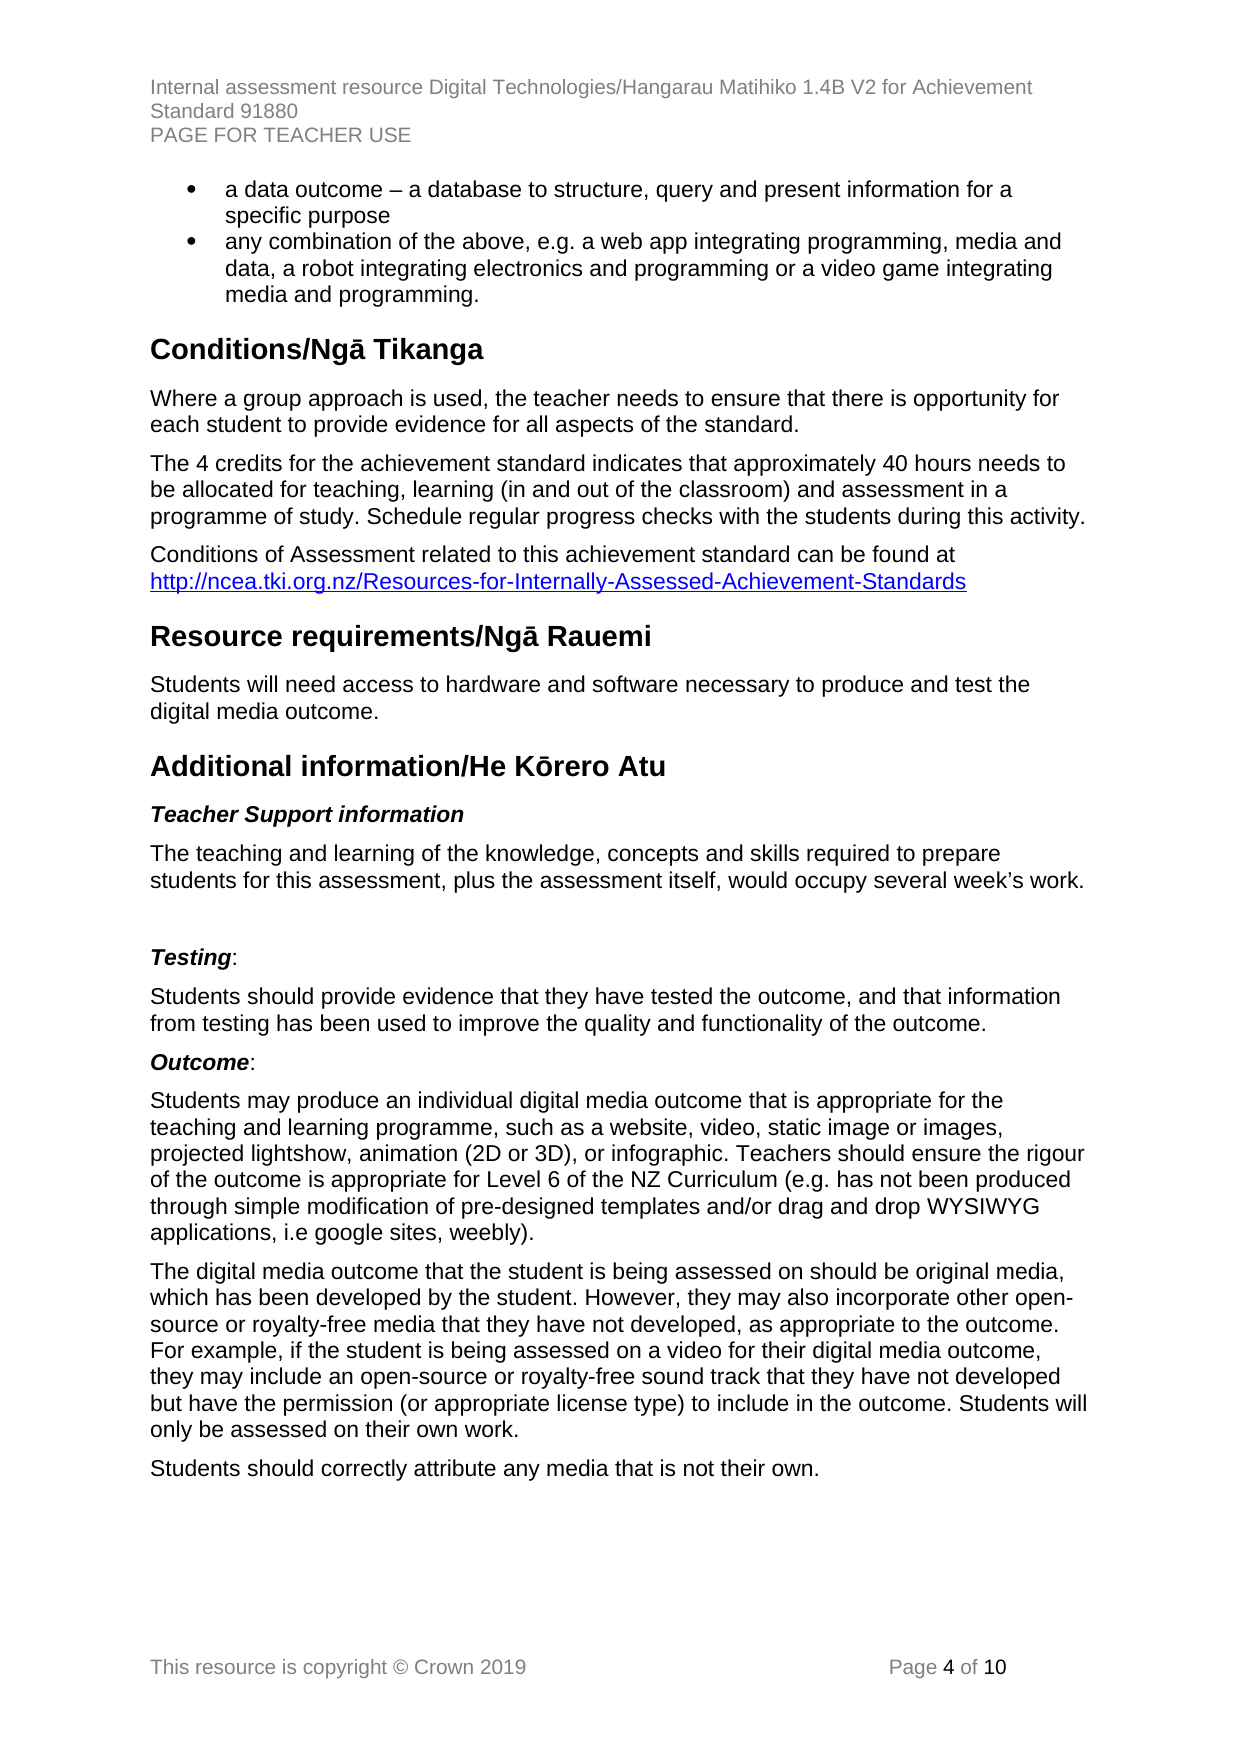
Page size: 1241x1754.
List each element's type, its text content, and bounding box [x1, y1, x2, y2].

text Students should provide evidence that they have tested the outcome, and that information from testing has been used to improve the quality and functionality of the outcome. [150, 983, 1090, 1036]
text Conditions of Assessment related to this achievement standard can be found at http://ncea.tki.org.nz/Resources-for-Internally-Assessed-Achievement-Standards [150, 541, 1090, 594]
text The 4 credits for the achievement standard indicates that approximately 40 hours needs to be allocated for teaching, learning (in and out of the classroom) and assessment in a programme of study. Schedule regular progress checks with the students during this activity. [150, 450, 1090, 529]
list a data outcome – a database to structure, query and present information for a specific purpose [187, 176, 1090, 228]
text Teacher Support information [150, 801, 1090, 828]
text The teaching and learning of the knowledge, concepts and skills required to prepare students for this assessment, plus the assessment itself, would occupy several week’s work. [150, 840, 1090, 893]
text Additional information/He Kōrero Atu [150, 749, 1090, 783]
text Conditions/Ngā Tikanga [150, 332, 1090, 366]
text Resource requirements/Ngā Rauemi [150, 619, 1090, 653]
text Students should correctly attribute any media that is not their own. [150, 1455, 1090, 1481]
text Testing: [150, 944, 1090, 971]
text Where a group approach is used, the teacher needs to ensure that there is opportunity for each student to provide evidence for all aspects of the standard. [150, 385, 1090, 437]
text Students may produce an individual digital media outcome that is appropriate for the teaching and learning programme, such as a website, video, static image or images, projected lightshow, animation (2D or 3D), or infographic. Teachers should ensure the rigour of the outcome is appropriate for Level 6 of the NZ Curriculum (e.g. has not been produced through simple modification of pre-designed templates and/or drag and drop WYSIWYG applications, i.e google sites, weebly). [150, 1087, 1090, 1245]
text Outcome: [150, 1048, 1090, 1075]
text Students will need access to hardware and software necessary to produce and test the digital media outcome. [150, 671, 1090, 724]
list any combination of the above, e.g. a web app integrating programming, media and data, a robot integrating electronics and programming or a video game integrating media and programming. [187, 228, 1090, 307]
text The digital media outcome that the student is being assessed on should be original media, which has been developed by the student. However, they may also incorporate other open-source or royalty-free media that they have not developed, as appropriate to the outcome. For example, if the student is being assessed on a video for their digital media outcome, they may include an open-source or royalty-free sound track that they have not developed but have the permission (or appropriate license type) to include in the outcome. Students will only be assessed on their own work. [150, 1258, 1090, 1442]
